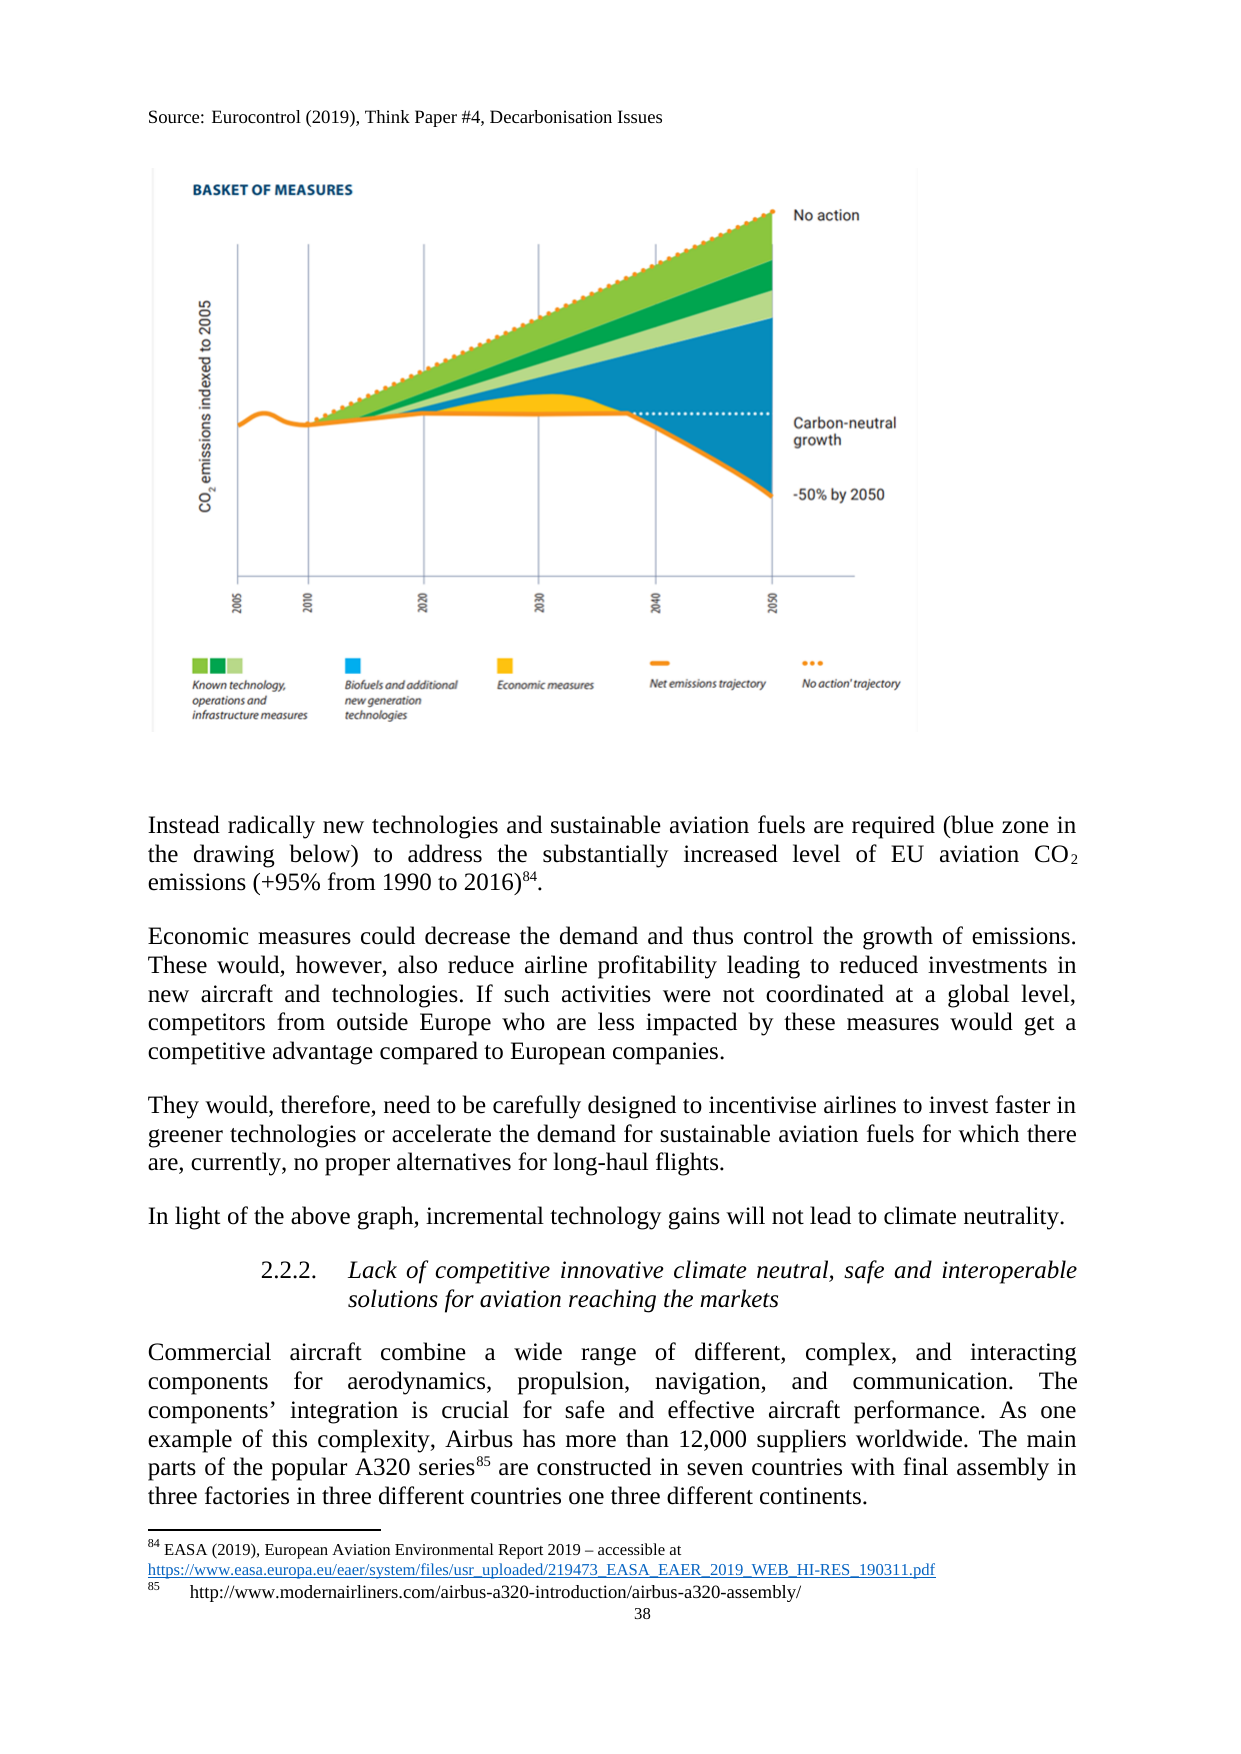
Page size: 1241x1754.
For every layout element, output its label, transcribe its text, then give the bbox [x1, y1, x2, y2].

text In light of the above graph, incremental technology gains will not lead to climate neutrality. [148, 1201, 1078, 1230]
text Commercial aircraft combine a wide range of different, complex, and interacting components for aerodynamics, propulsion, navigation, and communication. The components’ integration is crucial for safe and effective aircraft performance. As one example of this complexity, Airbus has more than 12,000 suppliers worldwide. The main parts of the popular A320 series are constructed in seven countries with final assembly in three factories in three different countries one three different continents. [148, 1337, 1078, 1510]
text They would, therefore, need to be carefully designed to incentivise airlines to invest faster in greener technologies or accelerate the demand for sustainable aviation fuels for which there are, currently, no proper alternatives for long-haul flights. [148, 1090, 1078, 1176]
subtitle Lack of competitive innovative climate neutral, safe and interoperable solutions for aviation reaching the markets [261, 1255, 1078, 1312]
picture [151, 168, 918, 732]
text Economic measures could decrease the demand and thus control the growth of emissions. These would, however, also reduce airline profitability leading to reduced investments in new aircraft and technologies. If such activities were not coordinated at a global level, competitors from outside Europe who are less impacted by these measures would get a competitive advantage compared to European companies. [148, 921, 1078, 1065]
text Source: Eurocontrol (2019), Think Paper #4, Decarbonisation Issues [148, 106, 1078, 128]
text Instead radically new technologies and sustainable aviation fuels are required (blue zone in the drawing below) to address the substantially increased level of EU aviation CO2 emissions (+95% from 1990 to 2016). [148, 810, 1078, 896]
